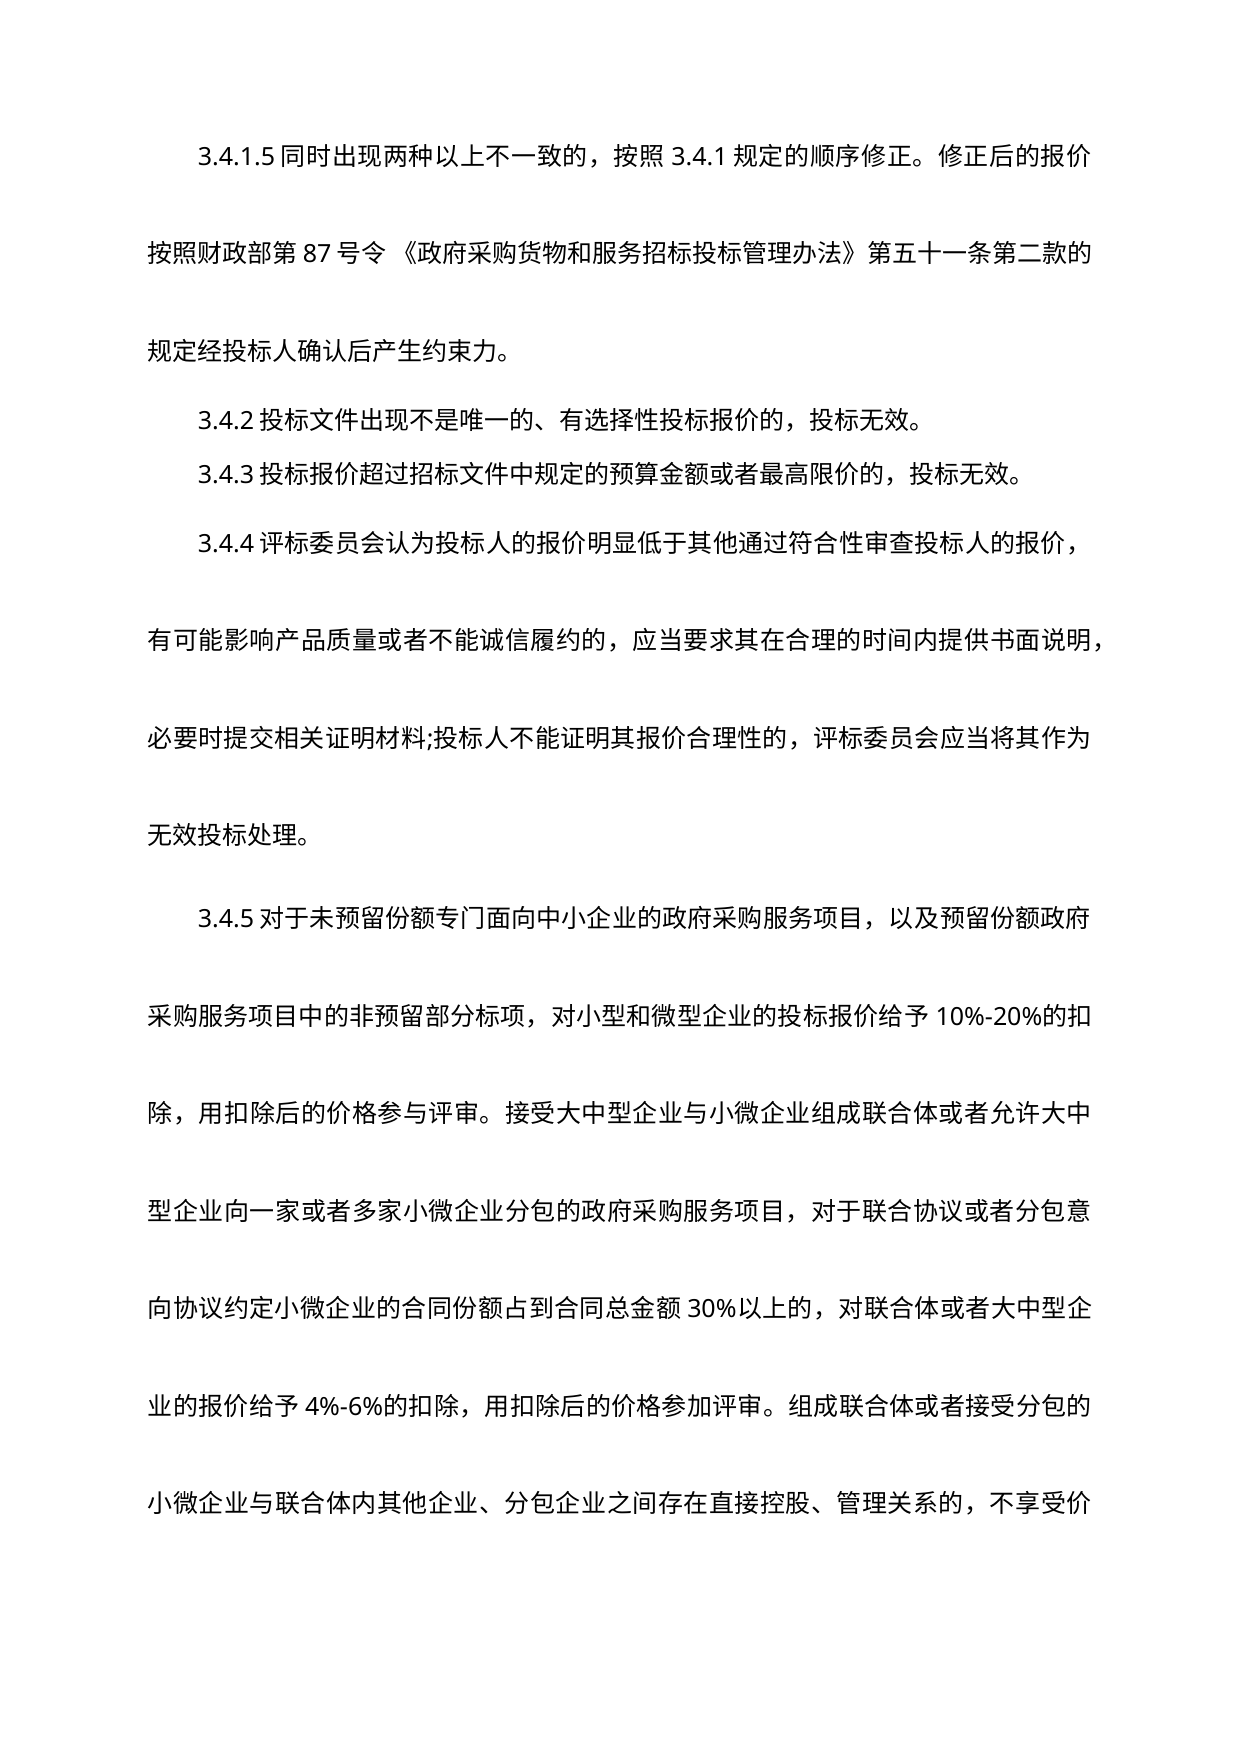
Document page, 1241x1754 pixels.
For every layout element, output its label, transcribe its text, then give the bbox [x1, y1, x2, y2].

text 3.4.4评标委员会认为投标人的报价明显低于其他通过符合性审查投标人的报价，有可能影响产品质量或者不能诚信履约的，应当要求其在合理的时间内提供书面说明，必要时提交相关证明材料;投标人不能证明其报价合理性的，评标委员会应当将其作为无效投标处理。 [148, 509, 1093, 866]
text 3.4.2投标文件出现不是唯一的、有选择性投标报价的，投标无效。 [148, 400, 1093, 436]
text 3.4.1.5同时出现两种以上不一致的，按照3.4.1规定的顺序修正。修正后的报价按照财政部第87号令 《政府采购货物和服务招标投标管理办法》第五十一条第二款的规定经投标人确认后产生约束力。 [148, 122, 1093, 382]
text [148, 884, 1093, 1534]
text 3.4.3投标报价超过招标文件中规定的预算金额或者最高限价的，投标无效。 [148, 454, 1093, 491]
